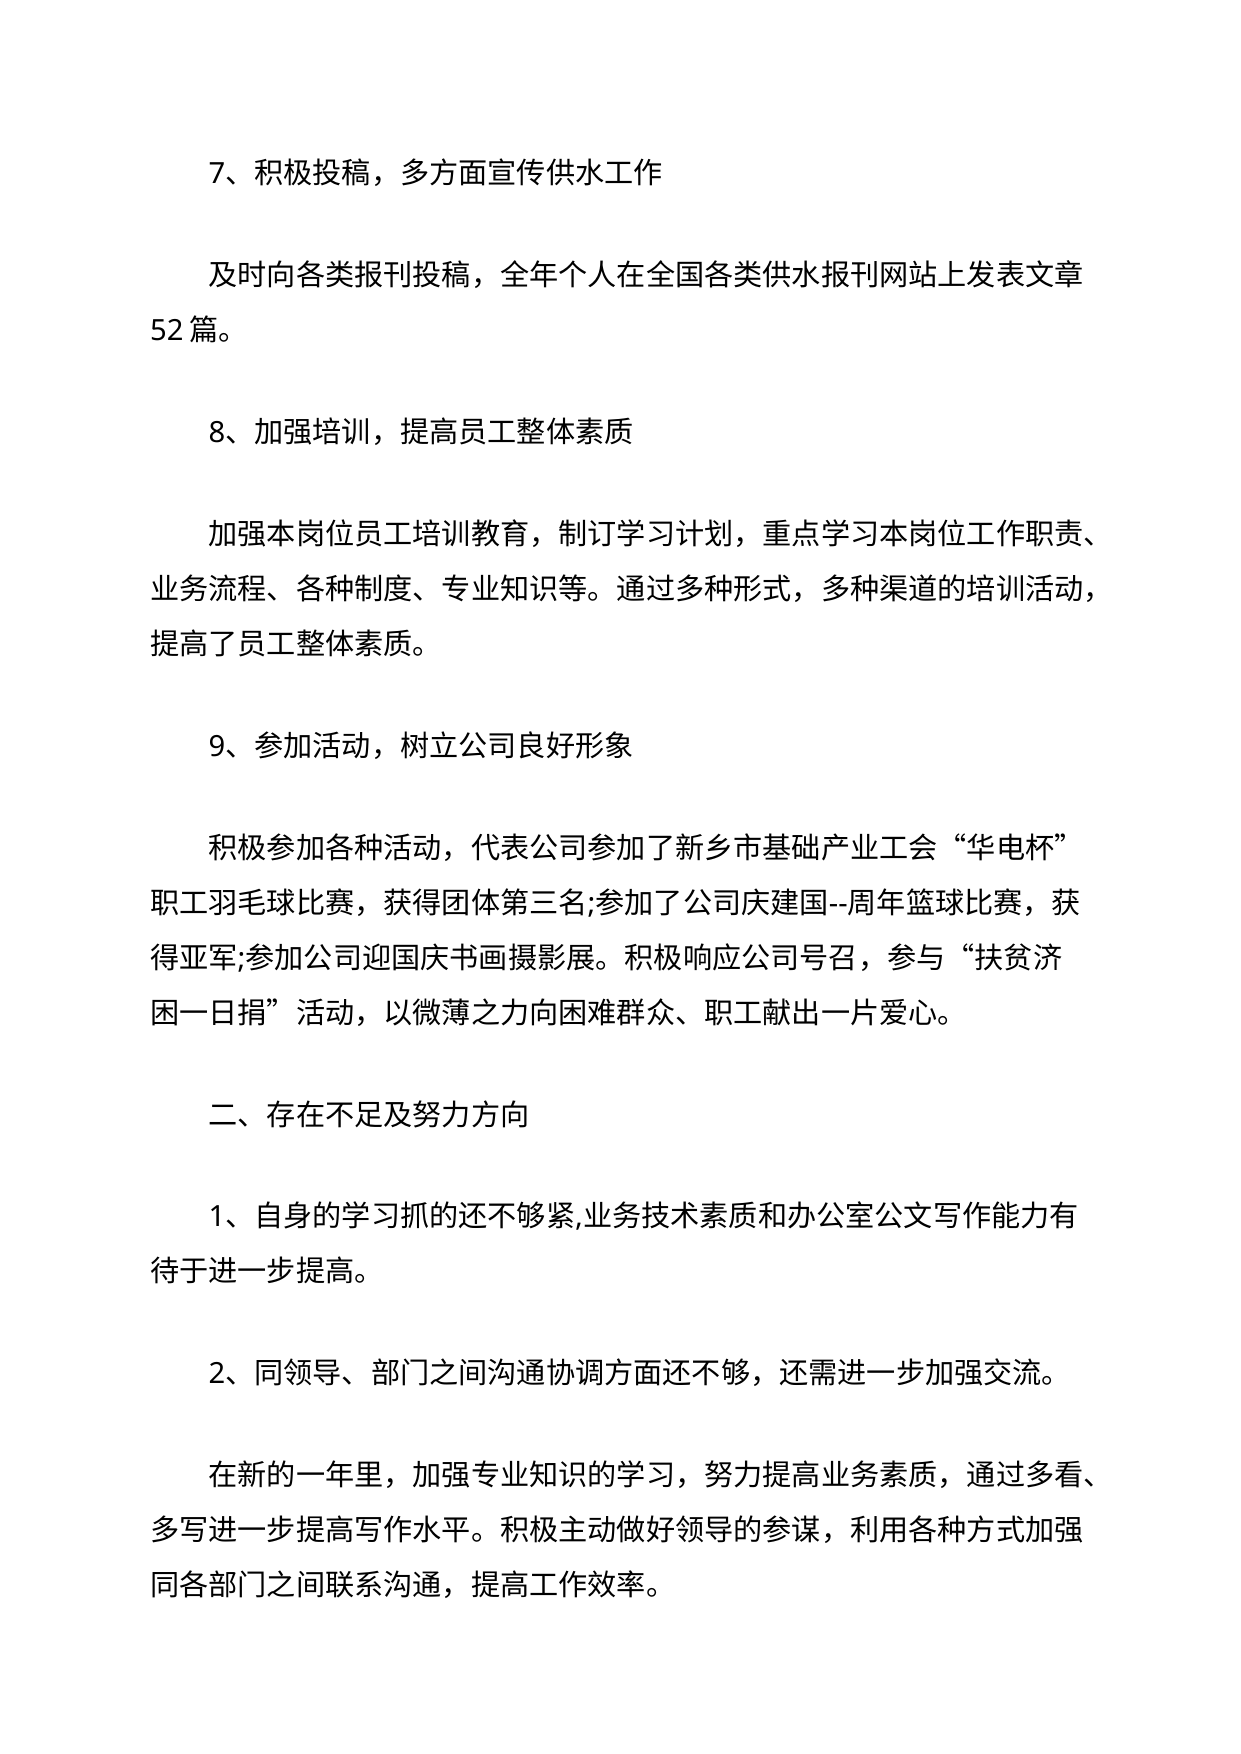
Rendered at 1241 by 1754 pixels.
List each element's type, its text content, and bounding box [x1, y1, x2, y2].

text 二、存在不足及努力方向 [150, 1091, 1090, 1133]
text 1、自身的学习抓的还不够紧,业务技术素质和办公室公文写作能力有待于进一步提高。 [150, 1193, 1090, 1290]
text 7、积极投稿，多方面宣传供水工作 [150, 150, 1090, 192]
text 2、同领导、部门之间沟通协调方面还不够，还需进一步加强交流。 [150, 1349, 1090, 1392]
text 9、参加活动，树立公司良好形象 [150, 722, 1090, 765]
text 8、加强培训，提高员工整体素质 [150, 409, 1090, 451]
text 加强本岗位员工培训教育，制订学习计划，重点学习本岗位工作职责、业务流程、各种制度、专业知识等。通过多种形式，多种渠道的培训活动，提高了员工整体素质。 [150, 511, 1090, 663]
text 及时向各类报刊投稿，全年个人在全国各类供水报刊网站上发表文章52篇。 [150, 252, 1090, 349]
text 在新的一年里，加强专业知识的学习，努力提高业务素质，通过多看、多写进一步提高写作水平。积极主动做好领导的参谋，利用各种方式加强同各部门之间联系沟通，提高工作效率。 [150, 1452, 1090, 1604]
text 积极参加各种活动，代表公司参加了新乡市基础产业工会“华电杯”职工羽毛球比赛，获得团体第三名;参加了公司庆建国--周年篮球比赛，获得亚军;参加公司迎国庆书画摄影展。积极响应公司号召，参与“扶贫济困一日捐”活动，以微薄之力向困难群众、职工献出一片爱心。 [150, 824, 1090, 1032]
